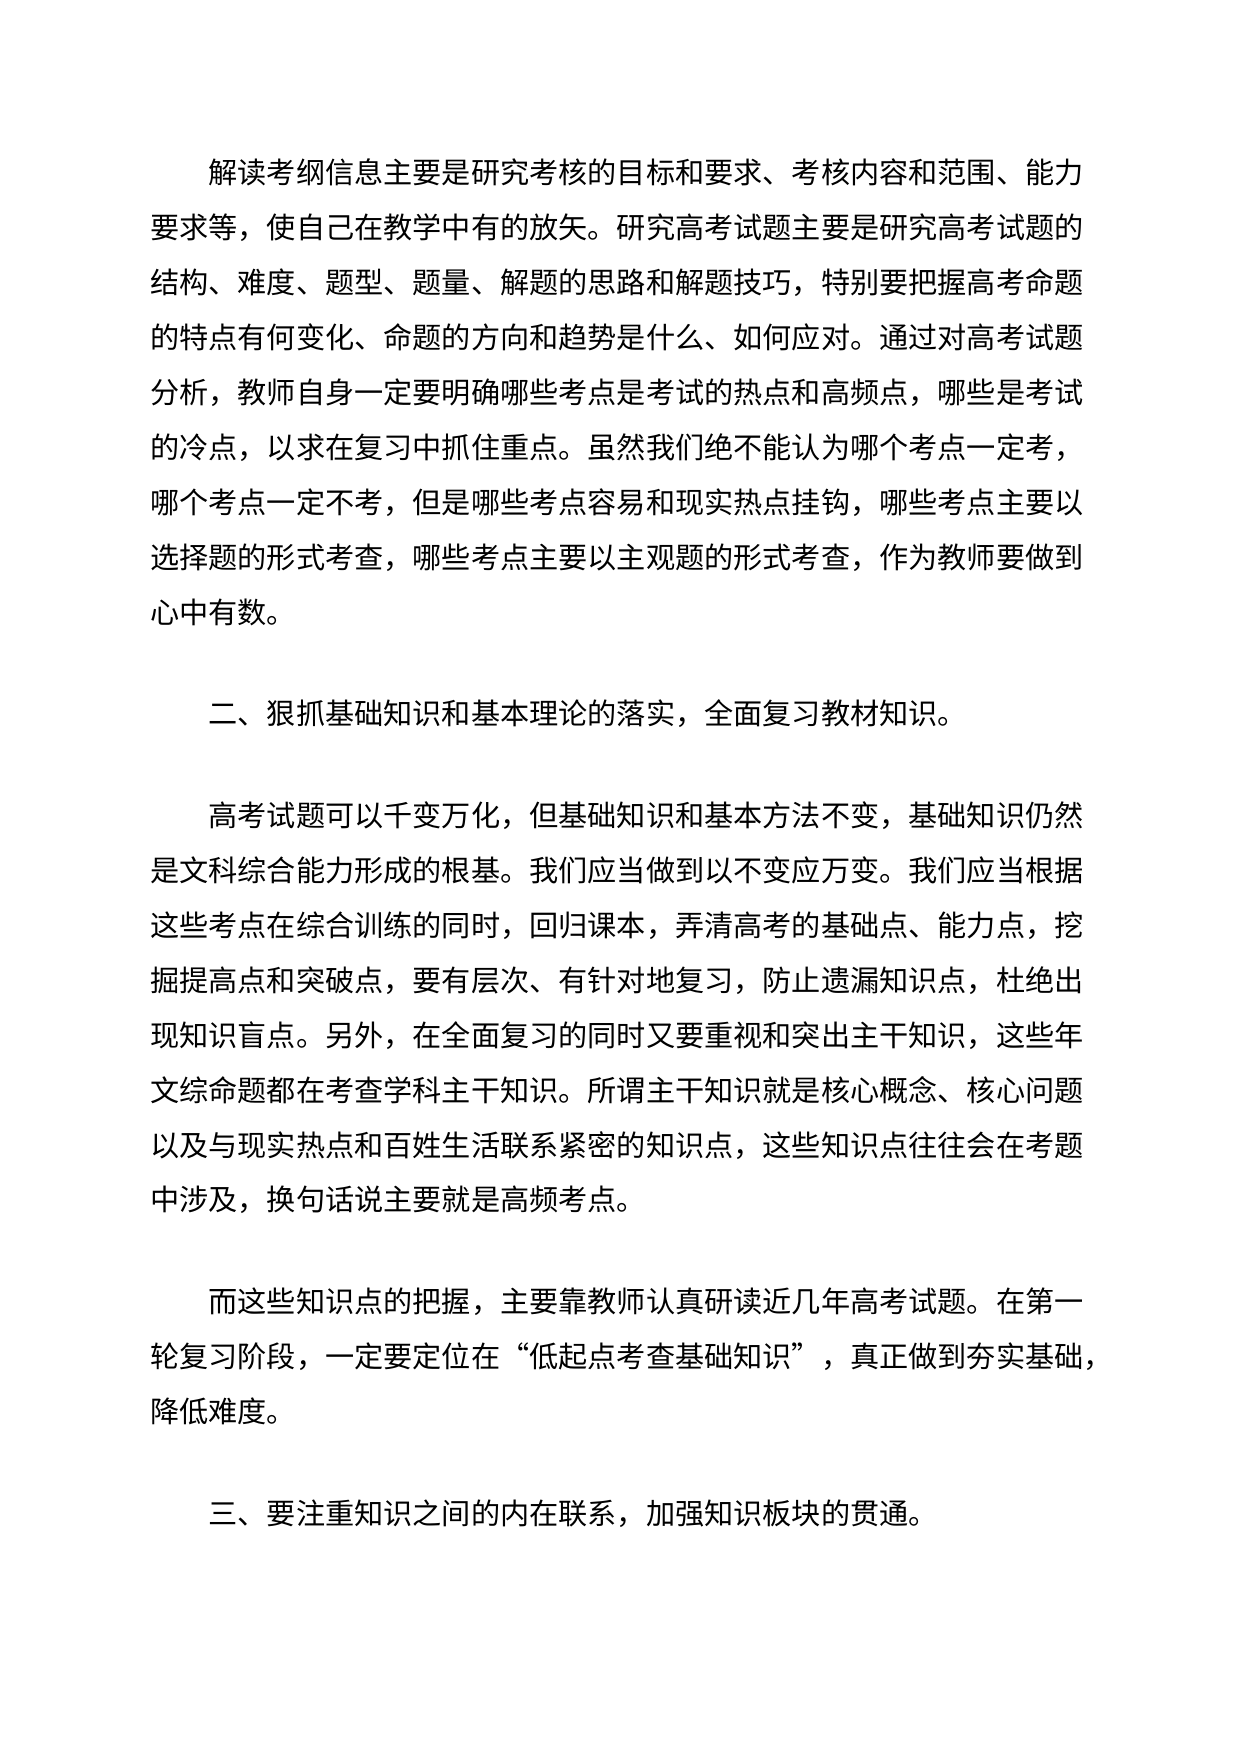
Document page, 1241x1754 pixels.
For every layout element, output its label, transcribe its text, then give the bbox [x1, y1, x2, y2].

text 而这些知识点的把握，主要靠教师认真研读近几年高考试题。在第一轮复习阶段，一定要定位在“低起点考查基础知识”，真正做到夯实基础，降低难度。 [150, 1279, 1090, 1431]
text 高考试题可以千变万化，但基础知识和基本方法不变，基础知识仍然是文科综合能力形成的根基。我们应当做到以不变应万变。我们应当根据这些考点在综合训练的同时，回归课本，弄清高考的基础点、能力点，挖掘提高点和突破点，要有层次、有针对地复习，防止遗漏知识点，杜绝出现知识盲点。另外，在全面复习的同时又要重视和突出主干知识，这些年文综命题都在考查学科主干知识。所谓主干知识就是核心概念、核心问题以及与现实热点和百姓生活联系紧密的知识点，这些知识点往往会在考题中涉及，换句话说主要就是高频考点。 [150, 793, 1090, 1219]
text 二、狠抓基础知识和基本理论的落实，全面复习教材知识。 [150, 691, 1090, 733]
text 解读考纲信息主要是研究考核的目标和要求、考核内容和范围、能力要求等，使自己在教学中有的放矢。研究高考试题主要是研究高考试题的结构、难度、题型、题量、解题的思路和解题技巧，特别要把握高考命题的特点有何变化、命题的方向和趋势是什么、如何应对。通过对高考试题分析，教师自身一定要明确哪些考点是考试的热点和高频点，哪些是考试的冷点，以求在复习中抓住重点。虽然我们绝不能认为哪个考点一定考，哪个考点一定不考，但是哪些考点容易和现实热点挂钩，哪些考点主要以选择题的形式考查，哪些考点主要以主观题的形式考查，作为教师要做到心中有数。 [150, 150, 1090, 631]
text 三、要注重知识之间的内在联系，加强知识板块的贯通。 [150, 1490, 1090, 1533]
